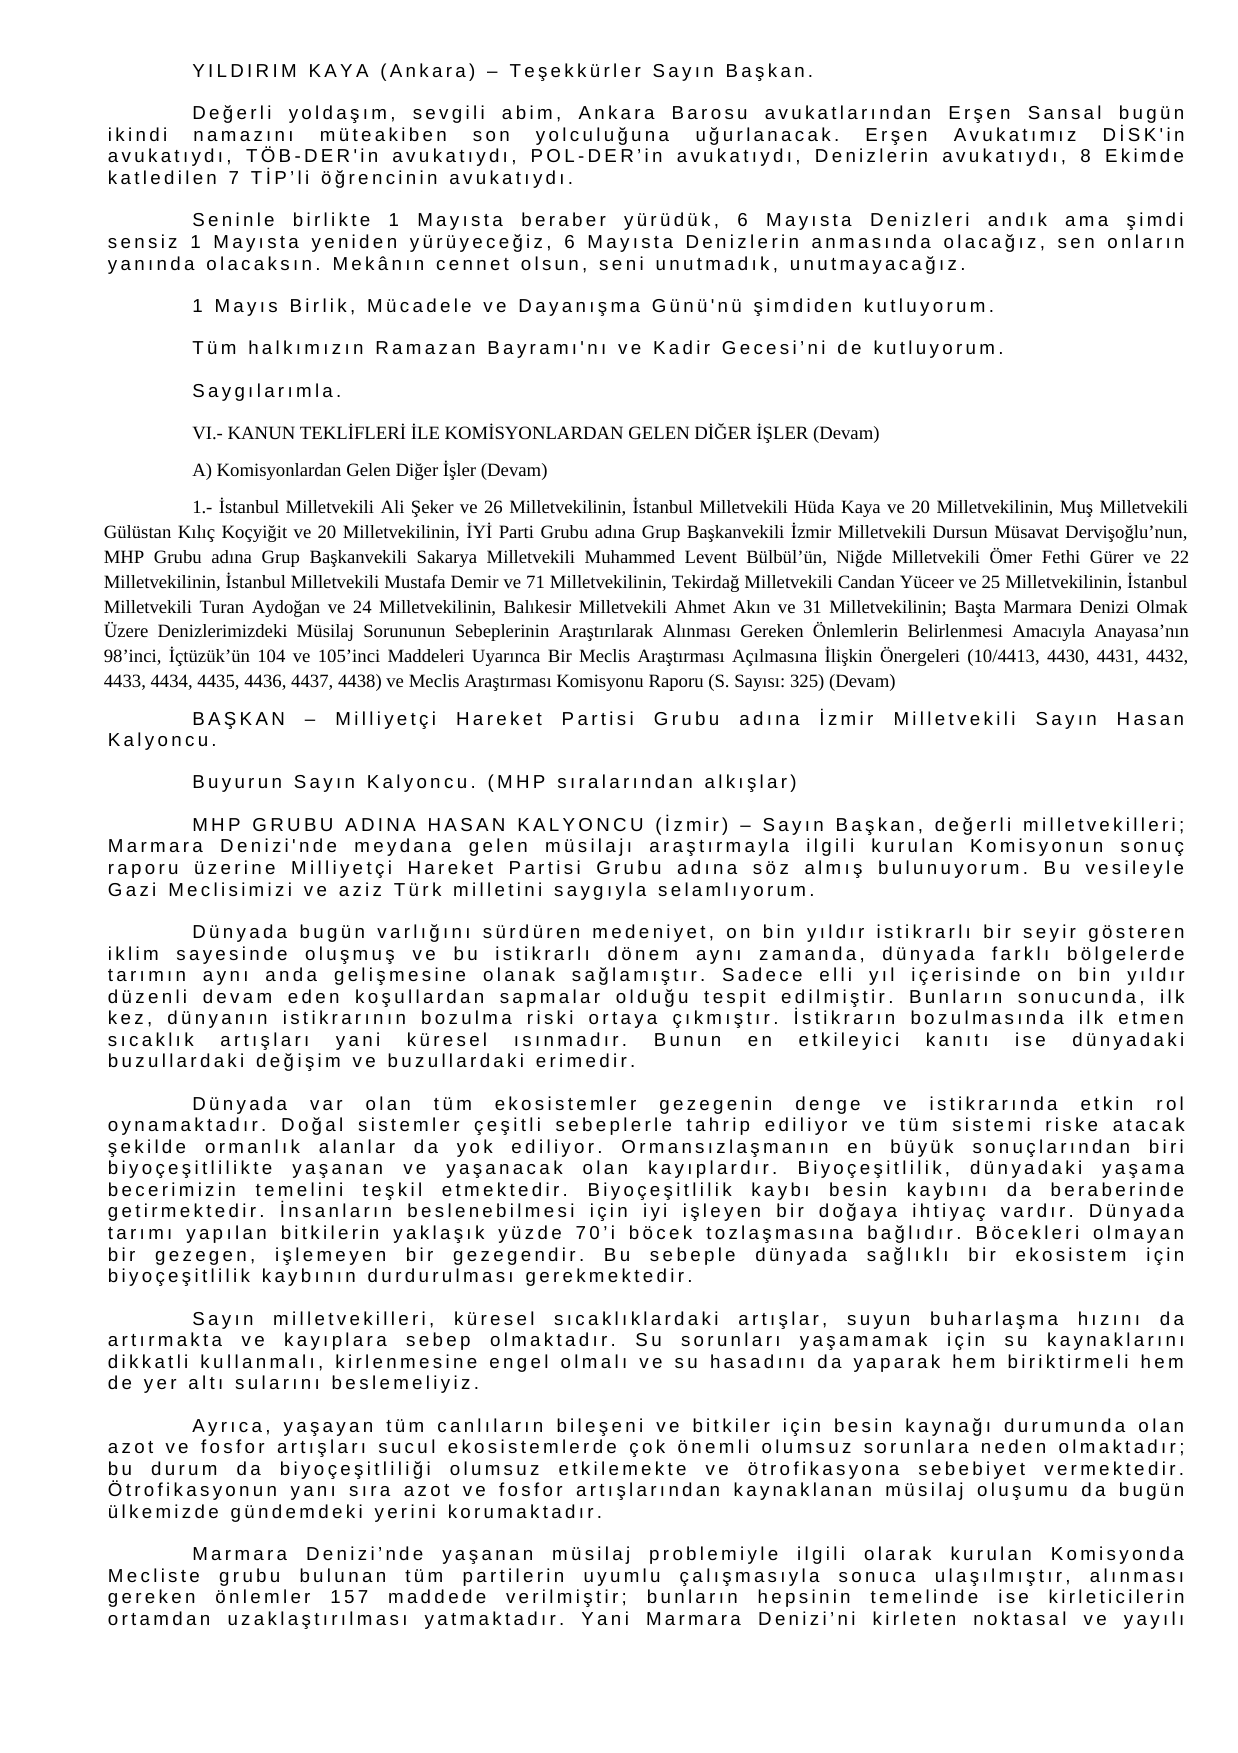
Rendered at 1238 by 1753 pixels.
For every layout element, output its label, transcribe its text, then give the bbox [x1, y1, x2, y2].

text Dünyada var olan tüm ekosistemler gezegenin denge ve istikrarında etkin rol oynamaktadır. Doğal sistemler çeşitli sebeplerle tahrip ediliyor ve tüm sistemi riske atacak şekilde ormanlık alanlar da yok ediliyor. Ormansızlaşmanın en büyük sonuçlarından biri biyoçeşitlilikte yaşanan ve yaşanacak olan kayıplardır. Biyoçeşitlilik, dünyadaki yaşama becerimizin temelini teşkil etmektedir. Biyoçeşitlilik kaybı besin kaybını da beraberinde getirmektedir. İnsanların beslenebilmesi için iyi işleyen bir doğaya ihtiyaç vardır. Dünyada tarımı yapılan bitkilerin yaklaşık yüzde 70’i böcek tozlaşmasına bağlıdır. Böcekleri olmayan bir gezegen, işlemeyen bir gezegendir. Bu sebeple dünyada sağlıklı bir ekosistem için biyoçeşitlilik kaybının durdurulması gerekmektedir. [108, 1092, 1186, 1287]
text BAŞKAN – Milliyetçi Hareket Partisi Grubu adına İzmir Milletvekili Sayın Hasan Kalyoncu. [108, 707, 1186, 750]
text Dünyada bugün varlığını sürdüren medeniyet, on bin yıldır istikrarlı bir seyir gösteren iklim sayesinde oluşmuş ve bu istikrarlı dönem aynı zamanda, dünyada farklı bölgelerde tarımın aynı anda gelişmesine olanak sağlamıştır. Sadece elli yıl içerisinde on bin yıldır düzenli devam eden koşullardan sapmalar olduğu tespit edilmiştir. Bunların sonucunda, ilk kez, dünyanın istikrarının bozulma riski ortaya çıkmıştır. İstikrarın bozulmasında ilk etmen sıcaklık artışları yani küresel ısınmadır. Bunun en etkileyici kanıtı ise dünyadaki buzullardaki değişim ve buzullardaki erimedir. [108, 921, 1186, 1072]
text Ayrıca, yaşayan tüm canlıların bileşeni ve bitkiler için besin kaynağı durumunda olan azot ve fosfor artışları sucul ekosistemlerde çok önemli olumsuz sorunlara neden olmaktadır; bu durum da biyoçeşitliliği olumsuz etkilemekte ve ötrofikasyona sebebiyet vermektedir. Ötrofikasyonun yanı sıra azot ve fosfor artışlarından kaynaklanan müsilaj oluşumu da bugün ülkemizde gündemdeki yerini korumaktadır. [108, 1414, 1186, 1522]
text Sayın milletvekilleri, küresel sıcaklıklardaki artışlar, suyun buharlaşma hızını da artırmakta ve kayıplara sebep olmaktadır. Su sorunları yaşamamak için su kaynaklarını dikkatli kullanmalı, kirlenmesine engel olmalı ve su hasadını da yaparak hem biriktirmeli hem de yer altı sularını beslemeliyiz. [108, 1307, 1186, 1394]
text Değerli yoldaşım, sevgili abim, Ankara Barosu avukatlarından Erşen Sansal bugün ikindi namazını müteakiben son yolculuğuna uğurlanacak. Erşen Avukatımız DİSK'in avukatıydı, TÖB-DER'in avukatıydı, POL-DER’in avukatıydı, Denizlerin avukatıydı, 8 Ekimde katledilen 7 TİP’li öğrencinin avukatıydı. [108, 102, 1186, 188]
text YILDIRIM KAYA (Ankara) – Teşekkürler Sayın Başkan. [108, 60, 1186, 81]
text 1.- İstanbul Milletvekili Ali Şeker ve 26 Milletvekilinin, İstanbul Milletvekili Hüda Kaya ve 20 Milletvekilinin, Muş Milletvekili Gülüstan Kılıç Koçyiğit ve 20 Milletvekilinin, İYİ Parti Grubu adına Grup Başkanvekili İzmir Milletvekili Dursun Müsavat Dervişoğlu’nun, MHP Grubu adına Grup Başkanvekili Sakarya Milletvekili Muhammed Levent Bülbül’ün, Niğde Milletvekili Ömer Fethi Gürer ve 22 Milletvekilinin, İstanbul Milletvekili Mustafa Demir ve 71 Milletvekilinin, Tekirdağ Milletvekili Candan Yüceer ve 25 Milletvekilinin, İstanbul Milletvekili Turan Aydoğan ve 24 Milletvekilinin, Balıkesir Milletvekili Ahmet Akın ve 31 Milletvekilinin; Başta Marmara Denizi Olmak Üzere Denizlerimizdeki Müsilaj Sorununun Sebeplerinin Araştırılarak Alınması Gereken Önlemlerin Belirlenmesi Amacıyla Anayasa’nın 98’inci, İçtüzük’ün 104 ve 105’inci Maddeleri Uyarınca Bir Meclis Araştırması Açılmasına İlişkin Önergeleri (10/4413, 4430, 4431, 4432, 4433, 4434, 4435, 4436, 4437, 4438) ve Meclis Araştırması Komisyonu Raporu (S. Sayısı: 325) (Devam) [103, 496, 1190, 692]
text Saygılarımla. [108, 379, 1186, 401]
text VI.- KANUN TEKLİFLERİ İLE KOMİSYONLARDAN GELEN DİĞER İŞLER (Devam) [103, 422, 1190, 443]
text 1 Mayıs Birlik, Mücadele ve Dayanışma Günü'nü şimdiden kutluyorum. [108, 295, 1186, 316]
text Seninle birlikte 1 Mayısta beraber yürüdük, 6 Mayısta Denizleri andık ama şimdi sensiz 1 Mayısta yeniden yürüyeceğiz, 6 Mayısta Denizlerin anmasında olacağız, sen onların yanında olacaksın. Mekânın cennet olsun, seni unutmadık, unutmayacağız. [108, 209, 1186, 274]
text Buyurun Sayın Kalyoncu. (MHP sıralarından alkışlar) [108, 771, 1186, 793]
text A) Komisyonlardan Gelen Diğer İşler (Devam) [103, 459, 1190, 481]
text Tüm halkımızın Ramazan Bayramı'nı ve Kadir Gecesi’ni de kutluyorum. [108, 337, 1186, 359]
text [108, 1543, 1186, 1629]
text MHP GRUBU ADINA HASAN KALYONCU (İzmir) – Sayın Başkan, değerli milletvekilleri; Marmara Denizi'nde meydana gelen müsilajı araştırmayla ilgili kurulan Komisyonun sonuç raporu üzerine Milliyetçi Hareket Partisi Grubu adına söz almış bulunuyorum. Bu vesileyle Gazi Meclisimizi ve aziz Türk milletini saygıyla selamlıyorum. [108, 814, 1186, 900]
